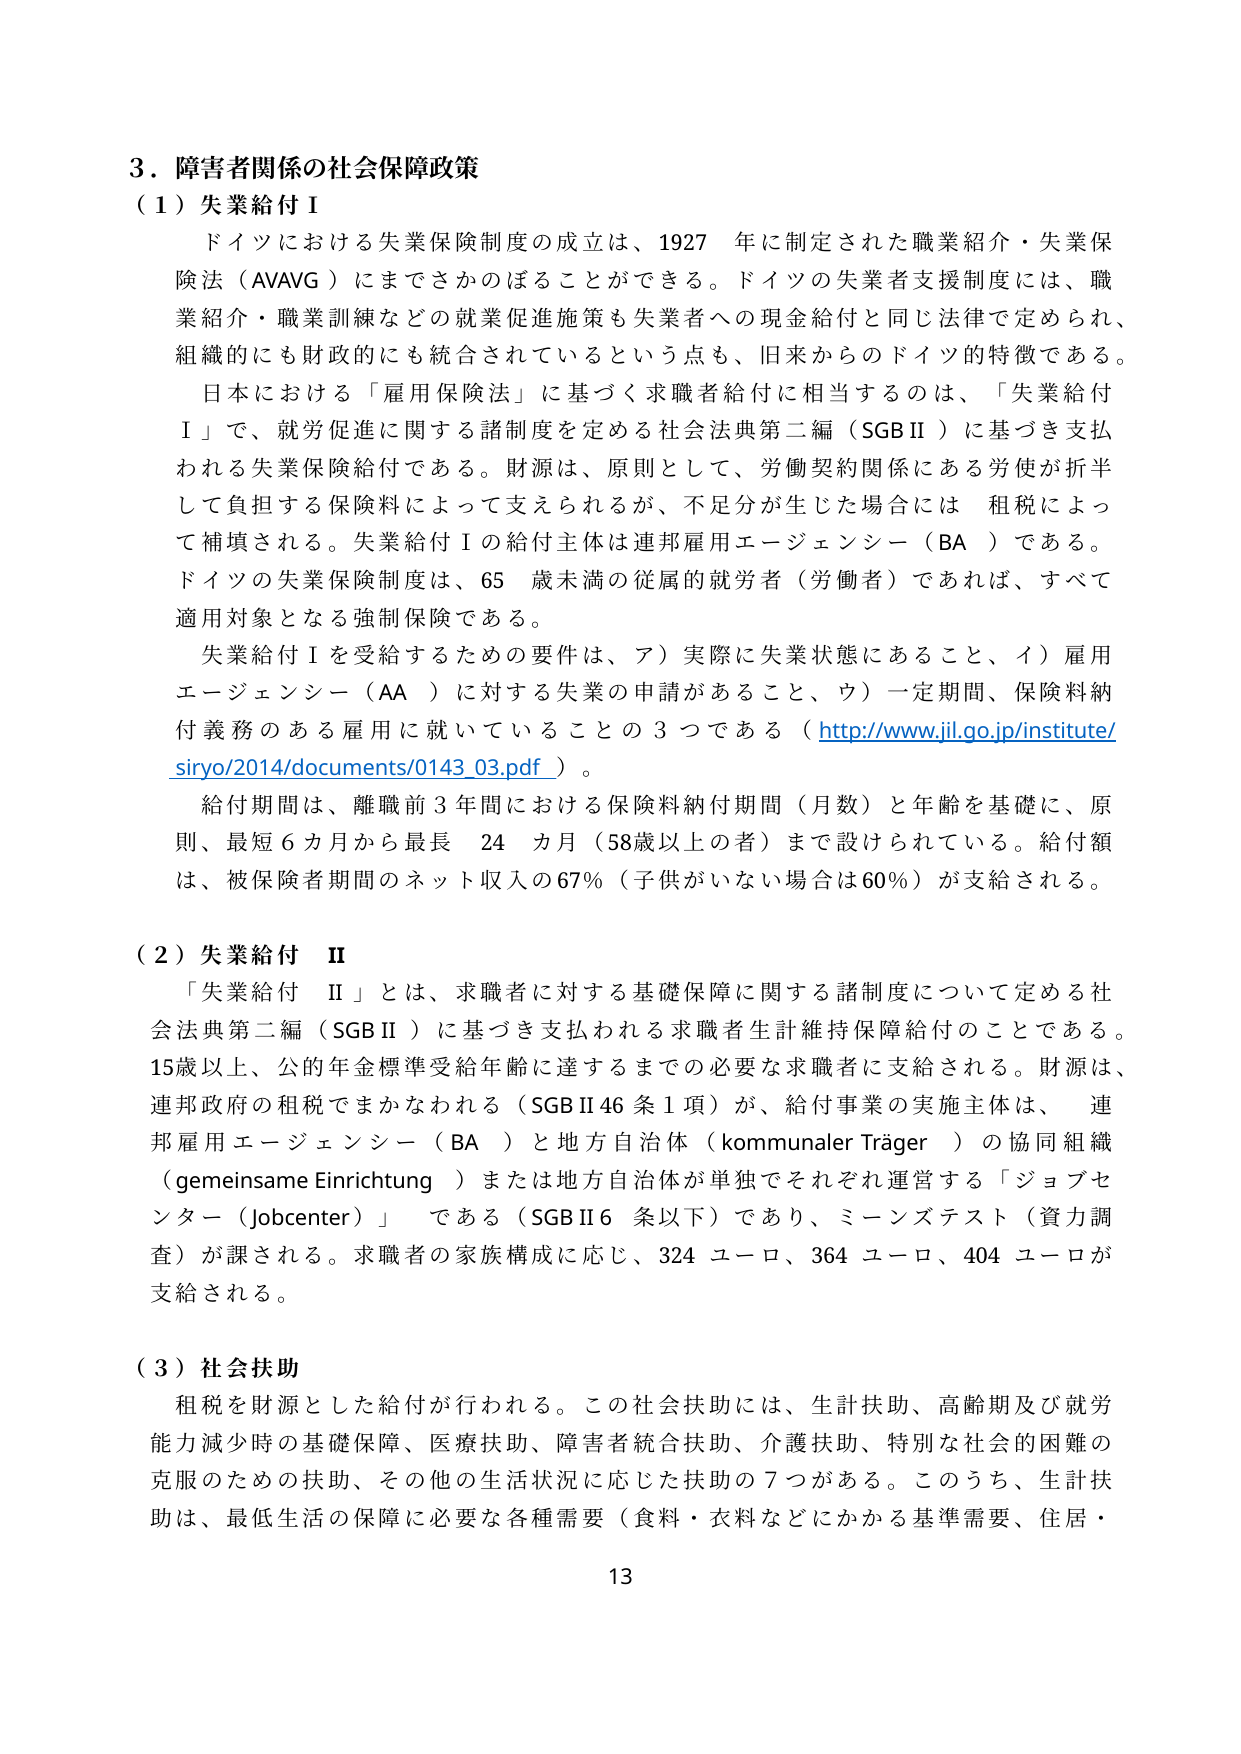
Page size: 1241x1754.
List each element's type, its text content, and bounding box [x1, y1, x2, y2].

text 給付期間は、離職前３年間における保険料納付期間（月数）と年齢を基礎に、原則、最短６カ月から最長 24 カ月（58歳以上の者）まで設けられている。給付額は、被保険者期間のネット収入の67％（子供がいない場合は60％）が支給される。 [169, 785, 1116, 898]
text （２）失業給付 II [124, 935, 1116, 973]
text 「失業給付 II」とは、求職者に対する基礎保障に関する諸制度について定める社会法典第二編（SGB II）に基づき支払われる求職者生計維持保障給付のことである。15歳以上、公的年金標準受給年齢に達するまでの必要な求職者に支給される。財源は、連邦政府の租税でまかなわれる（SGB II 46 条１項）が、給付事業の実施主体は、 連邦雇用エージェンシー（BA）と地方自治体（kommunaler Träger）の協同組織（gemeinsame Einrichtung）または地方自治体が単独でそれぞれ運営する「ジョブセンター（Jobcenter）」 である（SGB II 6 条以下）であり、ミーンズテスト（資力調査）が課される。求職者の家族構成に応じ、324ユーロ、364ユーロ、404ユーロが支給される。 [147, 973, 1116, 1310]
text 失業給付Ⅰを受給するための要件は、ア）実際に失業状態にあること、イ）雇用エージェンシー（AA）に対する失業の申請があること、ウ）一定期間、保険料納付義務のある雇用に就いていることの３つである（http://www.jil.go.jp/institute/siryo/2014/documents/0143_03.pdf）。 [169, 635, 1116, 785]
text （１）失業給付Ⅰ [124, 185, 1116, 223]
text ３．障害者関係の社会保障政策 [124, 148, 1116, 185]
text （３）社会扶助 [124, 1348, 1116, 1385]
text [147, 1385, 1116, 1535]
text 日本における「雇用保険法」に基づく求職者給付に相当するのは、「失業給付Ⅰ」で、就労促進に関する諸制度を定める社会法典第二編（SGB II）に基づき支払われる失業保険給付である。財源は、原則として、労働契約関係にある労使が折半して負担する保険料によって支えられるが、不足分が生じた場合には 租税によって補填される。失業給付Ⅰの給付主体は連邦雇用エージェンシー（BA）である。ドイツの失業保険制度は、65 歳未満の従属的就労者（労働者）であれば、すべて適用対象となる強制保険である。 [169, 373, 1116, 635]
text ドイツにおける失業保険制度の成立は、1927 年に制定された職業紹介・失業保険法（AVAVG）にまでさかのぼることができる。ドイツの失業者支援制度には、職業紹介・職業訓練などの就業促進施策も失業者への現金給付と同じ法律で定められ、組織的にも財政的にも統合されているという点も、旧来からのドイツ的特徴である。 [169, 223, 1116, 373]
